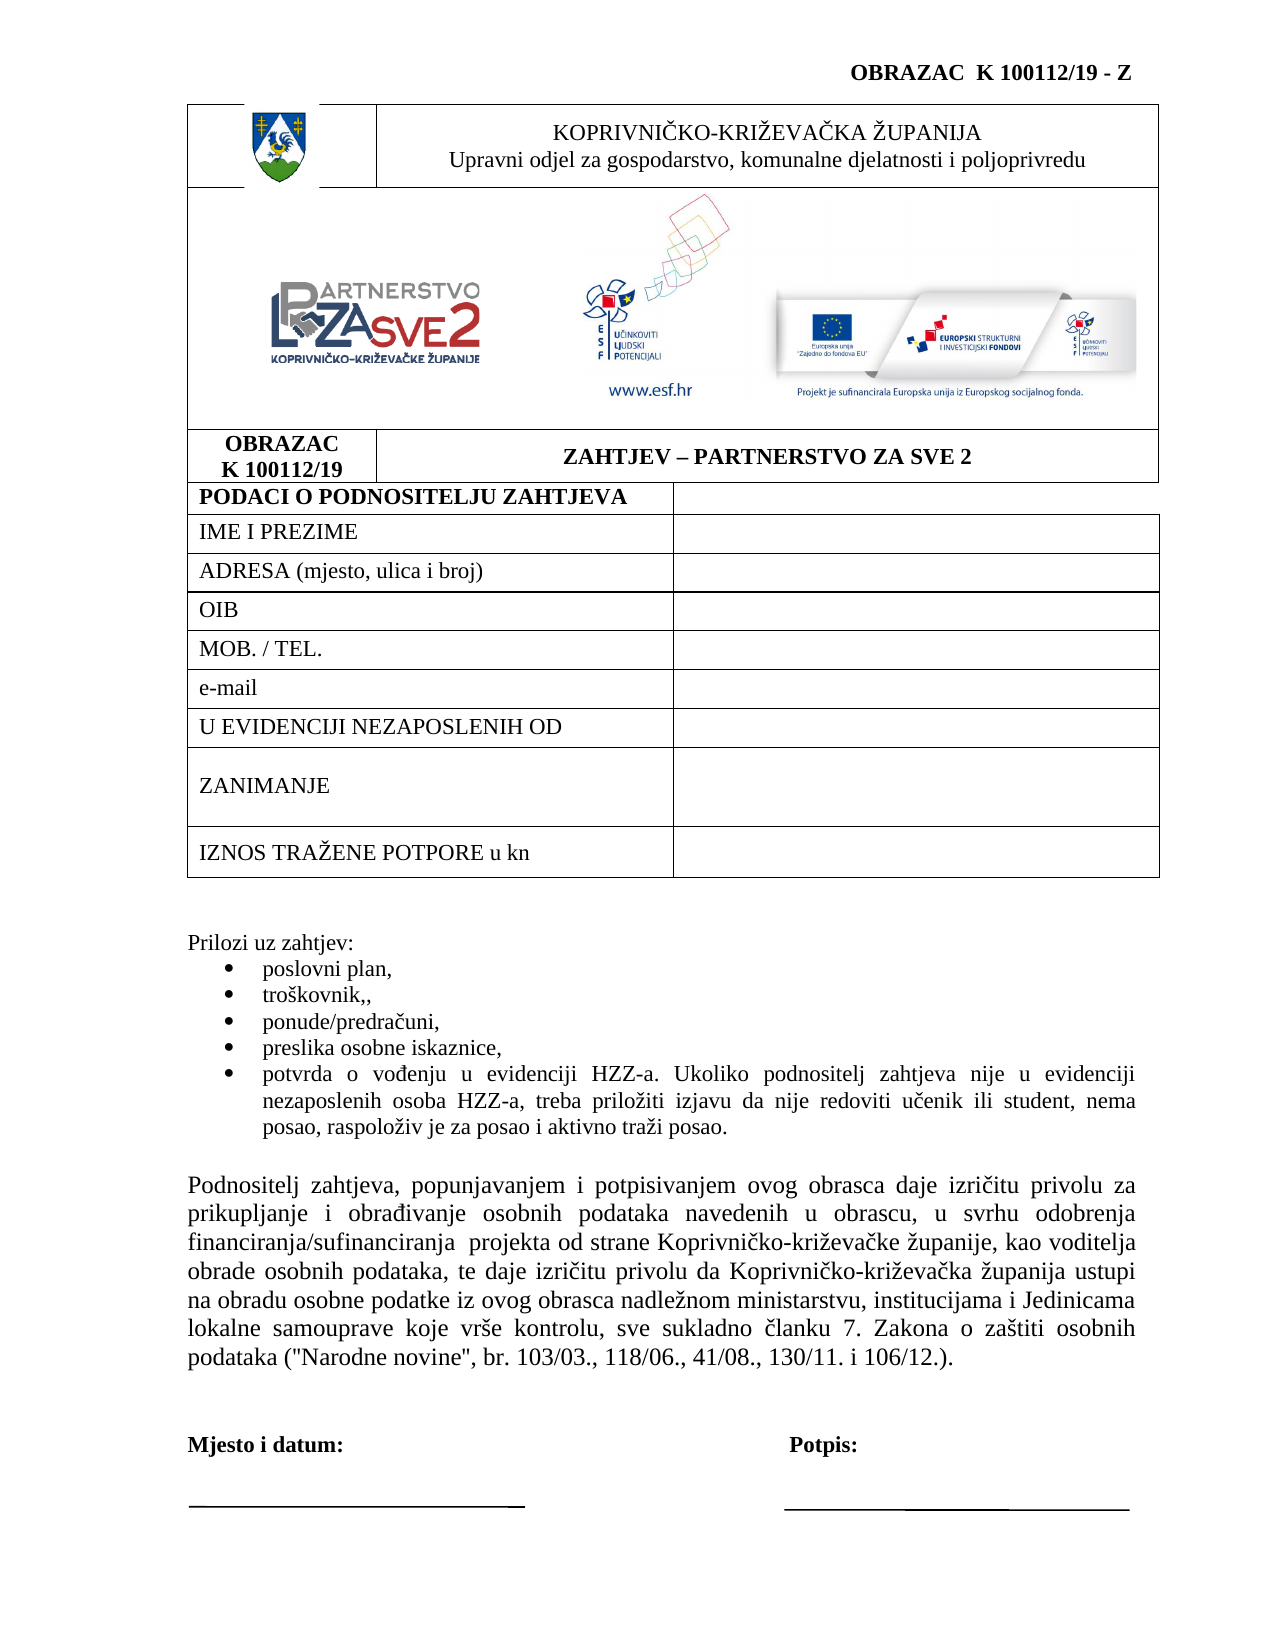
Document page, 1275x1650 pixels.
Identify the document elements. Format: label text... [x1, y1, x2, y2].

table_cell [674, 515, 1159, 552]
table_cell [674, 709, 1159, 747]
list troškovnik,, [225, 981, 1137, 1008]
table_cell MOB. / TEL. [188, 631, 673, 669]
table_cell ZANIMANJE [188, 748, 673, 826]
table_cell [674, 748, 1159, 826]
table_cell ZAHTJEV – PARTNERSTVO ZA SVE 2 [377, 430, 1158, 482]
text Prilozi uz zahtjev: [187, 929, 1137, 955]
table_cell OBRAZAC K 100112/19 [188, 430, 376, 482]
picture [271, 282, 480, 363]
table_cell [674, 482, 1160, 513]
table_cell e-mail [188, 670, 673, 708]
table_cell [674, 554, 1159, 591]
table_cell [188, 188, 1158, 428]
table_cell [674, 631, 1159, 669]
table_header [320, 105, 376, 187]
table_header KOPRIVNIČKO-KRIŽEVAČKA ŽUPANIJA Upravni odjel za gospodarstvo, komunalne djelatnosti i poljoprivredu [377, 105, 1158, 187]
picture [244, 104, 320, 188]
list ponude/predračuni, [225, 1008, 1137, 1034]
text Podnositelj zahtjeva, popunjavanjem i potpisivanjem ovog obrasca daje izričitu privolu za prikupljanje i obrađivanje osobnih podataka navedenih u obrascu, u svrhu odobrenja financiranja/sufinanciranja projekta od strane Koprivničko-križevačke županije, kao voditelja obrade osobnih podataka, te daje izričitu privolu da Koprivničko-križevačka županija ustupi na obradu osobne podatke iz ovog obrasca nadležnom ministarstvu, institucijama i Jedinicama lokalne samouprave koje vrše kontrolu, sve sukladno članku 7. Zakona o zaštiti osobnih podataka (''Narodne novine'', br. 103/03., 118/06., 41/08., 130/11. i 106/12.). [187, 1170, 1137, 1371]
table_cell PODACI O PODNOSITELJU ZAHTJEVA [188, 483, 673, 513]
table_cell [674, 670, 1159, 708]
list poslovni plan, [225, 955, 1137, 981]
list potvrda o vođenju u evidenciji HZZ-a. Ukoliko podnositelj zahtjeva nije u evidenciji nezaposlenih osoba HZZ-a, treba priložiti izjavu da nije redoviti učenik ili student, nema posao, raspoloživ je za posao i aktivno traži posao. [225, 1060, 1137, 1139]
table_cell ADRESA (mjesto, ulica i broj) [188, 554, 673, 591]
table_cell [674, 827, 1159, 877]
table_cell U EVIDENCIJI NEZAPOSLENIH OD [188, 709, 673, 747]
list Mjesto i datum: Potpis: [187, 1431, 1137, 1458]
table_cell [674, 593, 1159, 630]
table_cell IZNOS TRAŽENE POTPORE u kn [188, 827, 673, 877]
list preslika osobne iskaznice, [225, 1034, 1137, 1060]
table_cell IME I PREZIME [188, 515, 673, 552]
table_cell OIB [188, 593, 673, 630]
table_header [188, 105, 244, 187]
